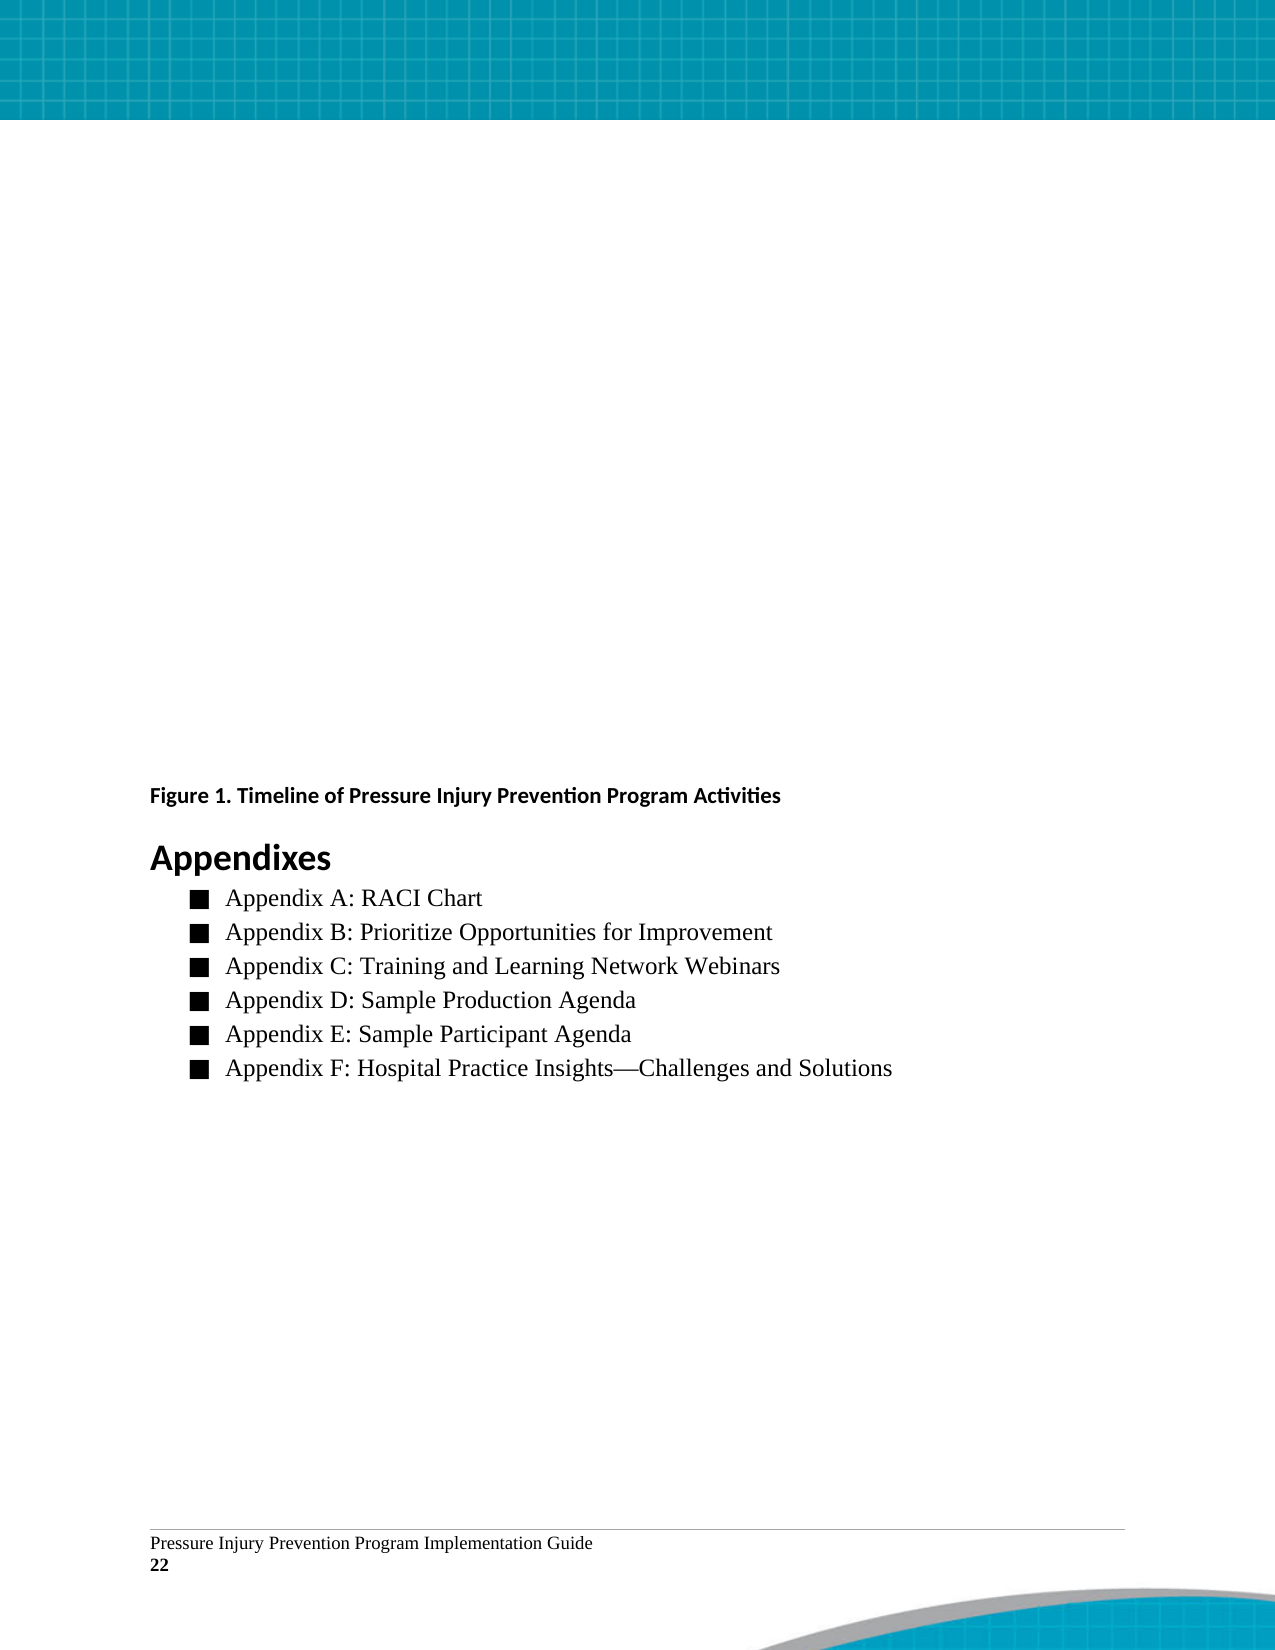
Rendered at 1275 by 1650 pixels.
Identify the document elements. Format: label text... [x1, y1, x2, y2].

list Appendix F: Hospital Practice Insights—Challenges and Solutions [187, 1050, 1125, 1084]
text Figure 1. Timeline of Pressure Injury Prevention Program Activities [150, 150, 1125, 809]
list Appendix C: Training and Learning Network Webinars [187, 948, 1125, 982]
list Appendix B: Prioritize Opportunities for Improvement [187, 914, 1125, 948]
picture [689, 1558, 1275, 1650]
list Appendix E: Sample Participant Agenda [187, 1016, 1125, 1050]
subtitle Appendixes [150, 834, 1125, 880]
picture [0, 0, 1275, 120]
list Appendix A: RACI Chart [187, 880, 1125, 914]
list Appendix D: Sample Production Agenda [187, 982, 1125, 1016]
